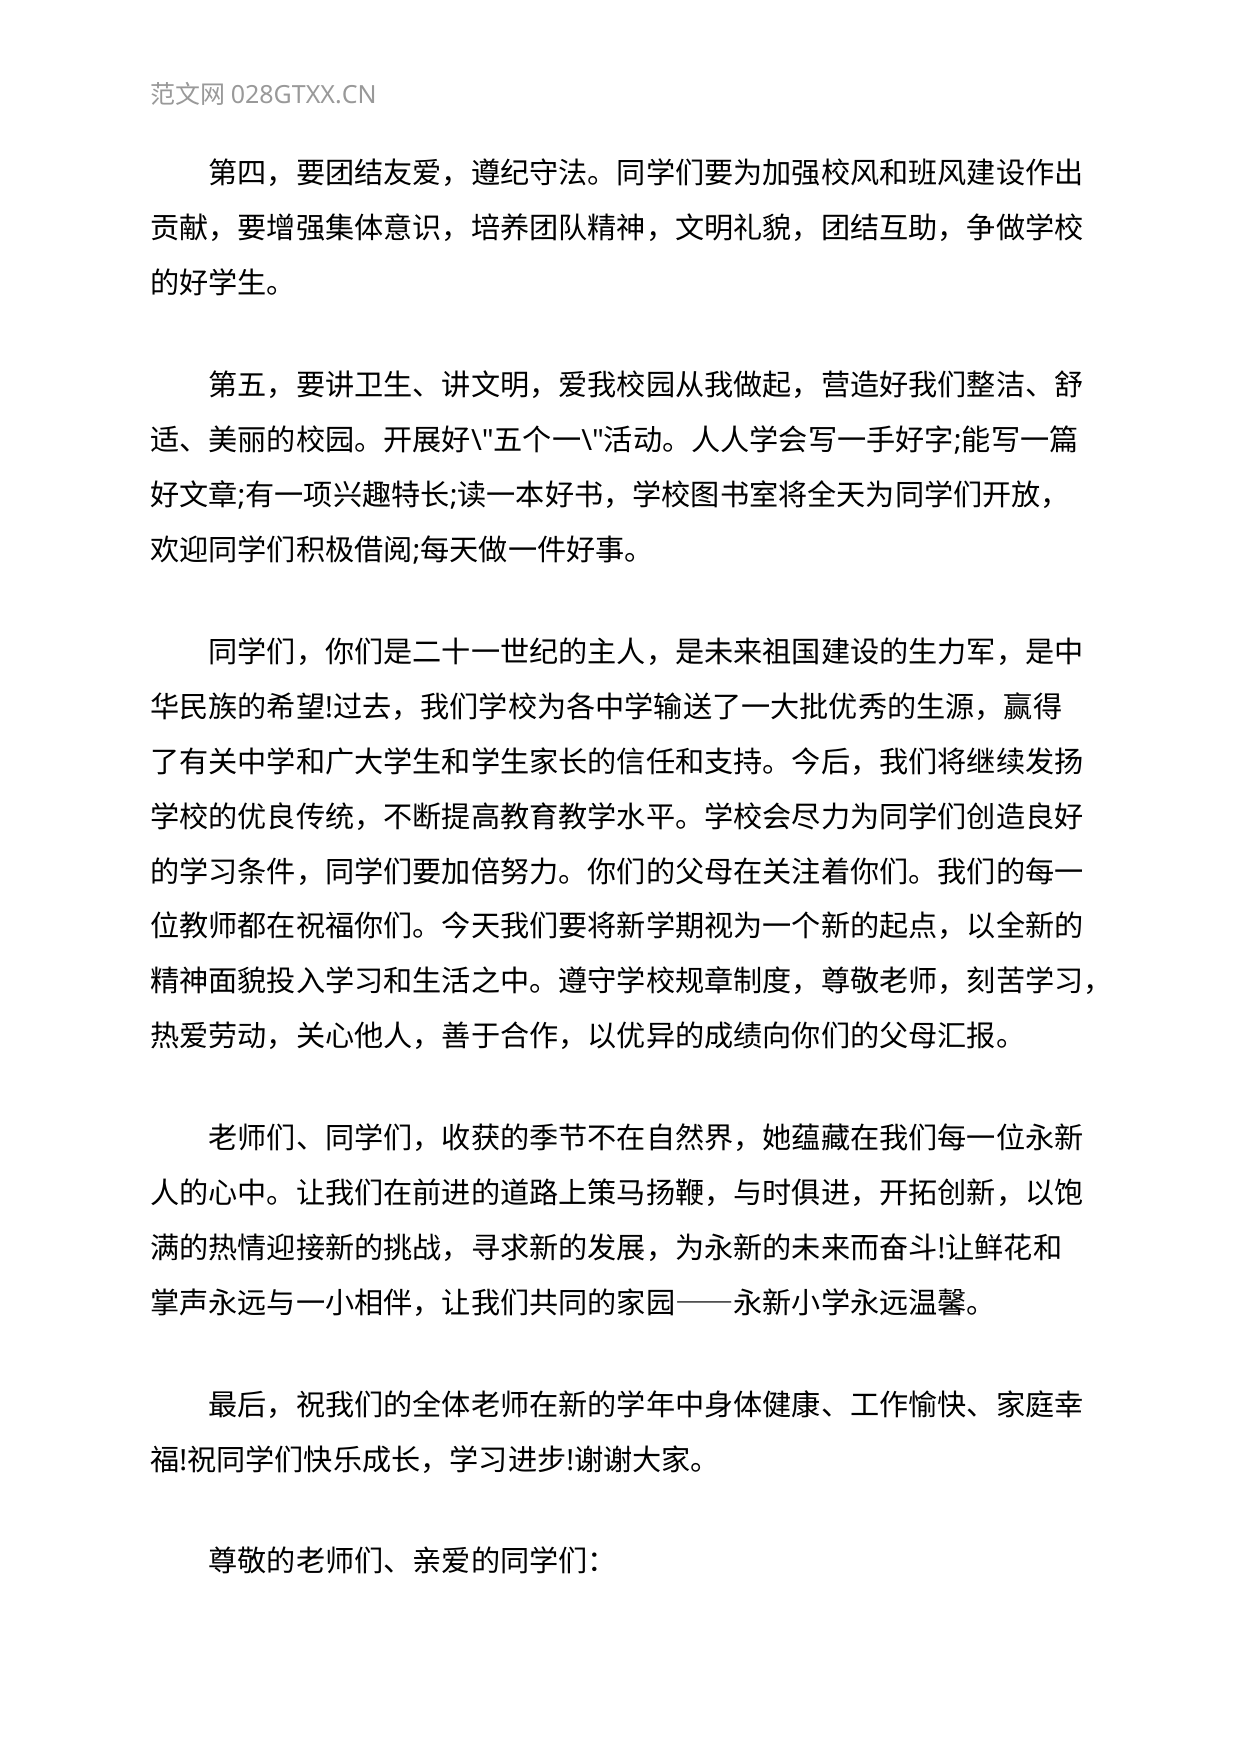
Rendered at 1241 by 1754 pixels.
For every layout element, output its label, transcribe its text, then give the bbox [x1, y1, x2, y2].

text 同学们，你们是二十一世纪的主人，是未来祖国建设的生力军，是中华民族的希望!过去，我们学校为各中学输送了一大批优秀的生源，赢得了有关中学和广大学生和学生家长的信任和支持。今后，我们将继续发扬学校的优良传统，不断提高教育教学水平。学校会尽力为同学们创造良好的学习条件，同学们要加倍努力。你们的父母在关注着你们。我们的每一位教师都在祝福你们。今天我们要将新学期视为一个新的起点，以全新的精神面貌投入学习和生活之中。遵守学校规章制度，尊敬老师，刻苦学习，热爱劳动，关心他人，善于合作，以优异的成绩向你们的父母汇报。 [150, 628, 1090, 1055]
text 第五，要讲卫生、讲文明，爱我校园从我做起，营造好我们整洁、舒适、美丽的校园。开展好\"五个一\"活动。人人学会写一手好字;能写一篇好文章;有一项兴趣特长;读一本好书，学校图书室将全天为同学们开放，欢迎同学们积极借阅;每天做一件好事。 [150, 362, 1090, 569]
text 尊敬的老师们、亲爱的同学们： [150, 1538, 1090, 1580]
text 老师们、同学们，收获的季节不在自然界，她蕴藏在我们每一位永新人的心中。让我们在前进的道路上策马扬鞭，与时俱进，开拓创新，以饱满的热情迎接新的挑战，寻求新的发展，为永新的未来而奋斗!让鲜花和掌声永远与一小相伴，让我们共同的家园——永新小学永远温馨。 [150, 1114, 1090, 1322]
text 最后，祝我们的全体老师在新的学年中身体健康、工作愉快、家庭幸福!祝同学们快乐成长，学习进步!谢谢大家。 [150, 1381, 1090, 1478]
text 第四，要团结友爱，遵纪守法。同学们要为加强校风和班风建设作出贡献，要增强集体意识，培养团队精神，文明礼貌，团结互助，争做学校的好学生。 [150, 150, 1090, 302]
